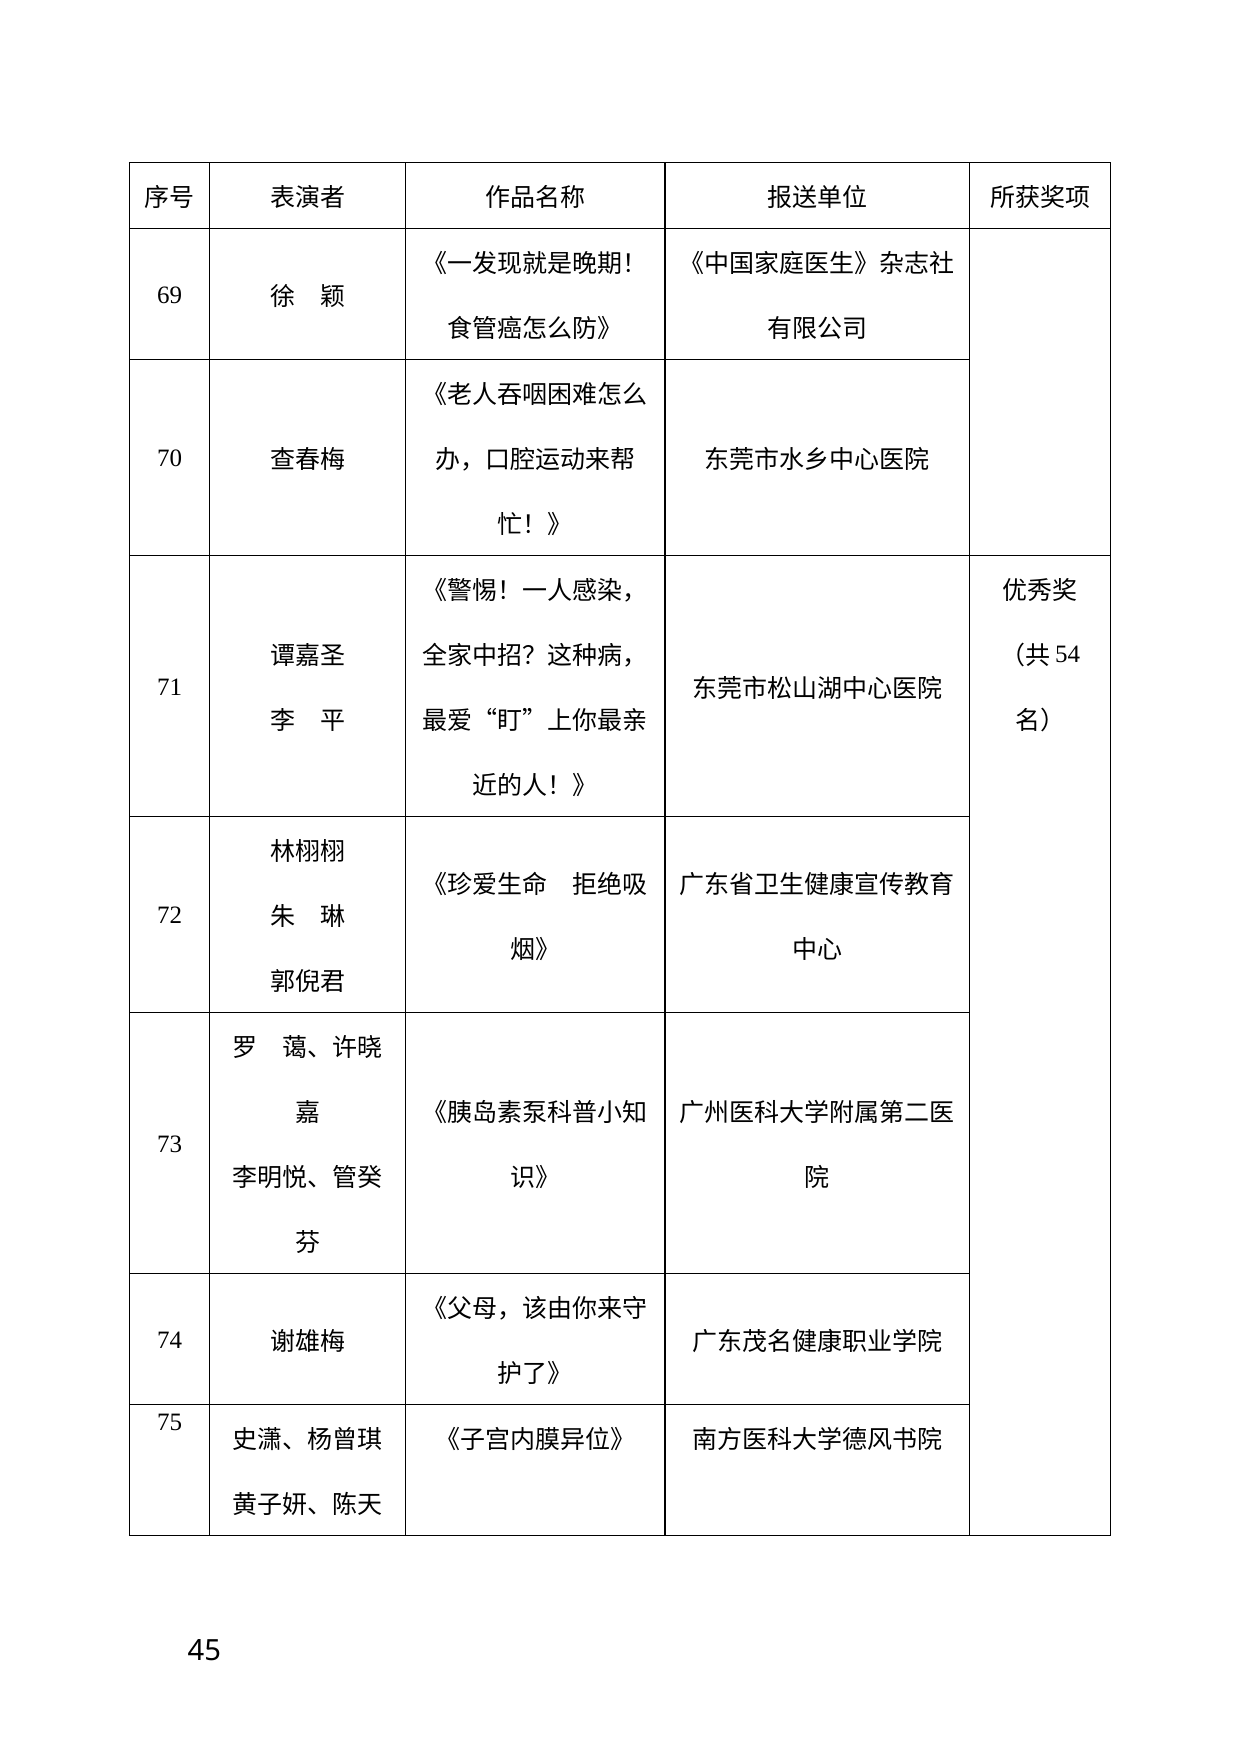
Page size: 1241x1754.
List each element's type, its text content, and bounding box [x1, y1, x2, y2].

table_header 报送单位 [666, 163, 969, 228]
table_cell 谭嘉圣 李 平 [210, 556, 405, 816]
table_cell 东莞市松山湖中心医院 [666, 556, 969, 816]
table_cell 《父母，该由你来守护了》 [406, 1274, 664, 1404]
table_cell 广东茂名健康职业学院 [666, 1274, 969, 1404]
table_cell 广州医科大学附属第二医院 [666, 1013, 969, 1273]
table_header 所获奖项 [970, 163, 1110, 228]
table_cell 72 [130, 817, 209, 1012]
table_cell 《警惕！一人感染，全家中招？这种病，最爱“盯”上你最亲近的人！》 [406, 556, 664, 816]
table_cell 69 [130, 229, 209, 359]
table_cell 罗 蔼、许晓嘉 李明悦、管癸芬 [210, 1013, 405, 1273]
table_cell 优秀奖 （共54名） [970, 556, 1110, 1535]
table_cell 徐 颖 [210, 229, 405, 359]
table_cell 东莞市水乡中心医院 [666, 360, 969, 555]
table_cell 74 [130, 1274, 209, 1404]
table_header 序号 [130, 163, 209, 228]
table_cell 《胰岛素泵科普小知识》 [406, 1013, 664, 1273]
table_cell 71 [130, 556, 209, 816]
table_cell 《子宫内膜异位》 [406, 1405, 664, 1535]
table_cell 广东省卫生健康宣传教育中心 [666, 817, 969, 1012]
table_cell 《老人吞咽困难怎么办，口腔运动来帮忙！》 [406, 360, 664, 555]
table_cell 林栩栩 朱 琳 郭倪君 [210, 817, 405, 1012]
table_header 表演者 [210, 163, 405, 228]
table_cell 73 [130, 1013, 209, 1273]
table_cell 75 [130, 1405, 209, 1535]
table_cell 南方医科大学德风书院 [666, 1405, 969, 1535]
table_cell 谢雄梅 [210, 1274, 405, 1404]
table_header 作品名称 [406, 163, 664, 228]
table_cell 史潇、杨曾琪 黄子妍、陈天宇 刘舒怡 [210, 1405, 405, 1535]
table_cell 《珍爱生命 拒绝吸烟》 [406, 817, 664, 1012]
table_cell 70 [130, 360, 209, 555]
table_cell 查春梅 [210, 360, 405, 555]
table_cell 《一发现就是晚期！食管癌怎么防》 [406, 229, 664, 359]
table_cell 《中国家庭医生》杂志社有限公司 [666, 229, 969, 359]
